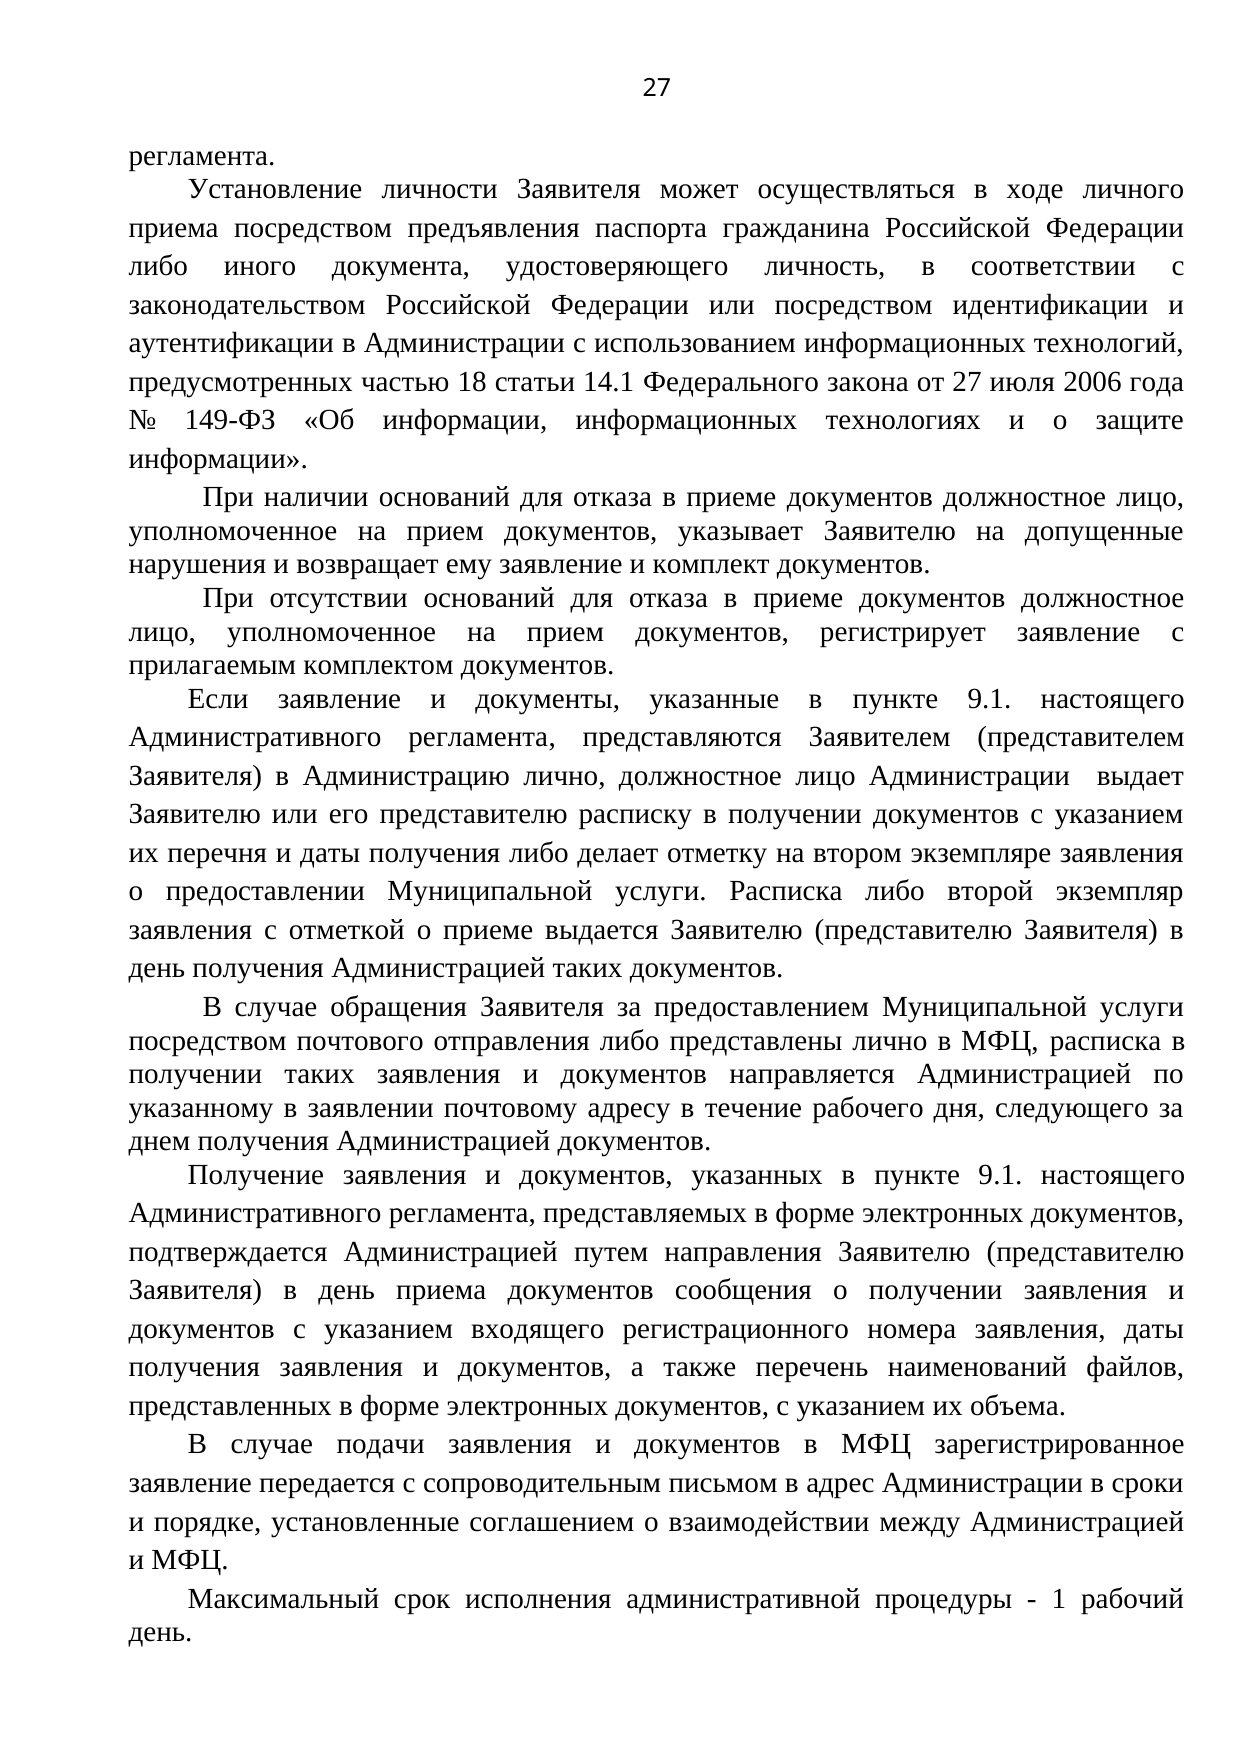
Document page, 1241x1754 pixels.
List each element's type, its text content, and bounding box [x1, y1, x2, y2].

list Если заявление и документы, указанные в пункте 9.1. настоящего Административного регламента, представляются Заявителем (представителем Заявителя) в Администрацию лично, должностное лицо Администрации выдает Заявителю или его представителю расписку в получении документов с указанием их перечня и даты получения либо делает отметку на втором экземпляре заявления о предоставлении Муниципальной услуги. Расписка либо второй экземпляр заявления с отметкой о приеме выдается Заявителю (представителю Заявителя) в день получения Администрацией таких документов. [128, 681, 1185, 984]
list В случае подачи заявления и документов в МФЦ зарегистрированное заявление передается с сопроводительным письмом в адрес Администрации в сроки и порядке, установленные соглашением о взаимодействии между Администрацией и МФЦ. [128, 1427, 1185, 1576]
text При наличии оснований для отказа в приеме документов должностное лицо, уполномоченное на прием документов, указывает Заявителю на допущенные нарушения и возвращает ему заявление и комплект документов. [128, 479, 1185, 580]
text При отсутствии оснований для отказа в приеме документов должностное лицо, уполномоченное на прием документов, регистрирует заявление с прилагаемым комплектом документов. [128, 580, 1185, 681]
list Получение заявления и документов, указанных в пункте 9.1. настоящего Административного регламента, представляемых в форме электронных документов, подтверждается Администрацией путем направления Заявителю (представителю Заявителя) в день приема документов сообщения о получении заявления и документов с указанием входящего регистрационного номера заявления, даты получения заявления и документов, а также перечень наименований файлов, представленных в форме электронных документов, с указанием их объема. [128, 1157, 1185, 1422]
list Установление личности Заявителя может осуществляться в ходе личного приема посредством предъявления паспорта гражданина Российской Федерации либо иного документа, удостоверяющего личность, в соответствии с законодательством Российской Федерации или посредством идентификации и аутентификации в Администрации с использованием информационных технологий, предусмотренных частью 18 статьи 14.1 Федерального закона от 27 июля 2006 года № 149-ФЗ «Об информации, информационных технологиях и о защите информации». [128, 171, 1185, 474]
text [128, 138, 1185, 171]
text В случае обращения Заявителя за предоставлением Муниципальной услуги посредством почтового отправления либо представлены лично в МФЦ, расписка в получении таких заявления и документов направляется Администрацией по указанному в заявлении почтовому адресу в течение рабочего дня, следующего за днем получения Администрацией документов. [128, 989, 1185, 1157]
text Максимальный срок исполнения административной процедуры - 1 рабочий день. [128, 1581, 1185, 1648]
